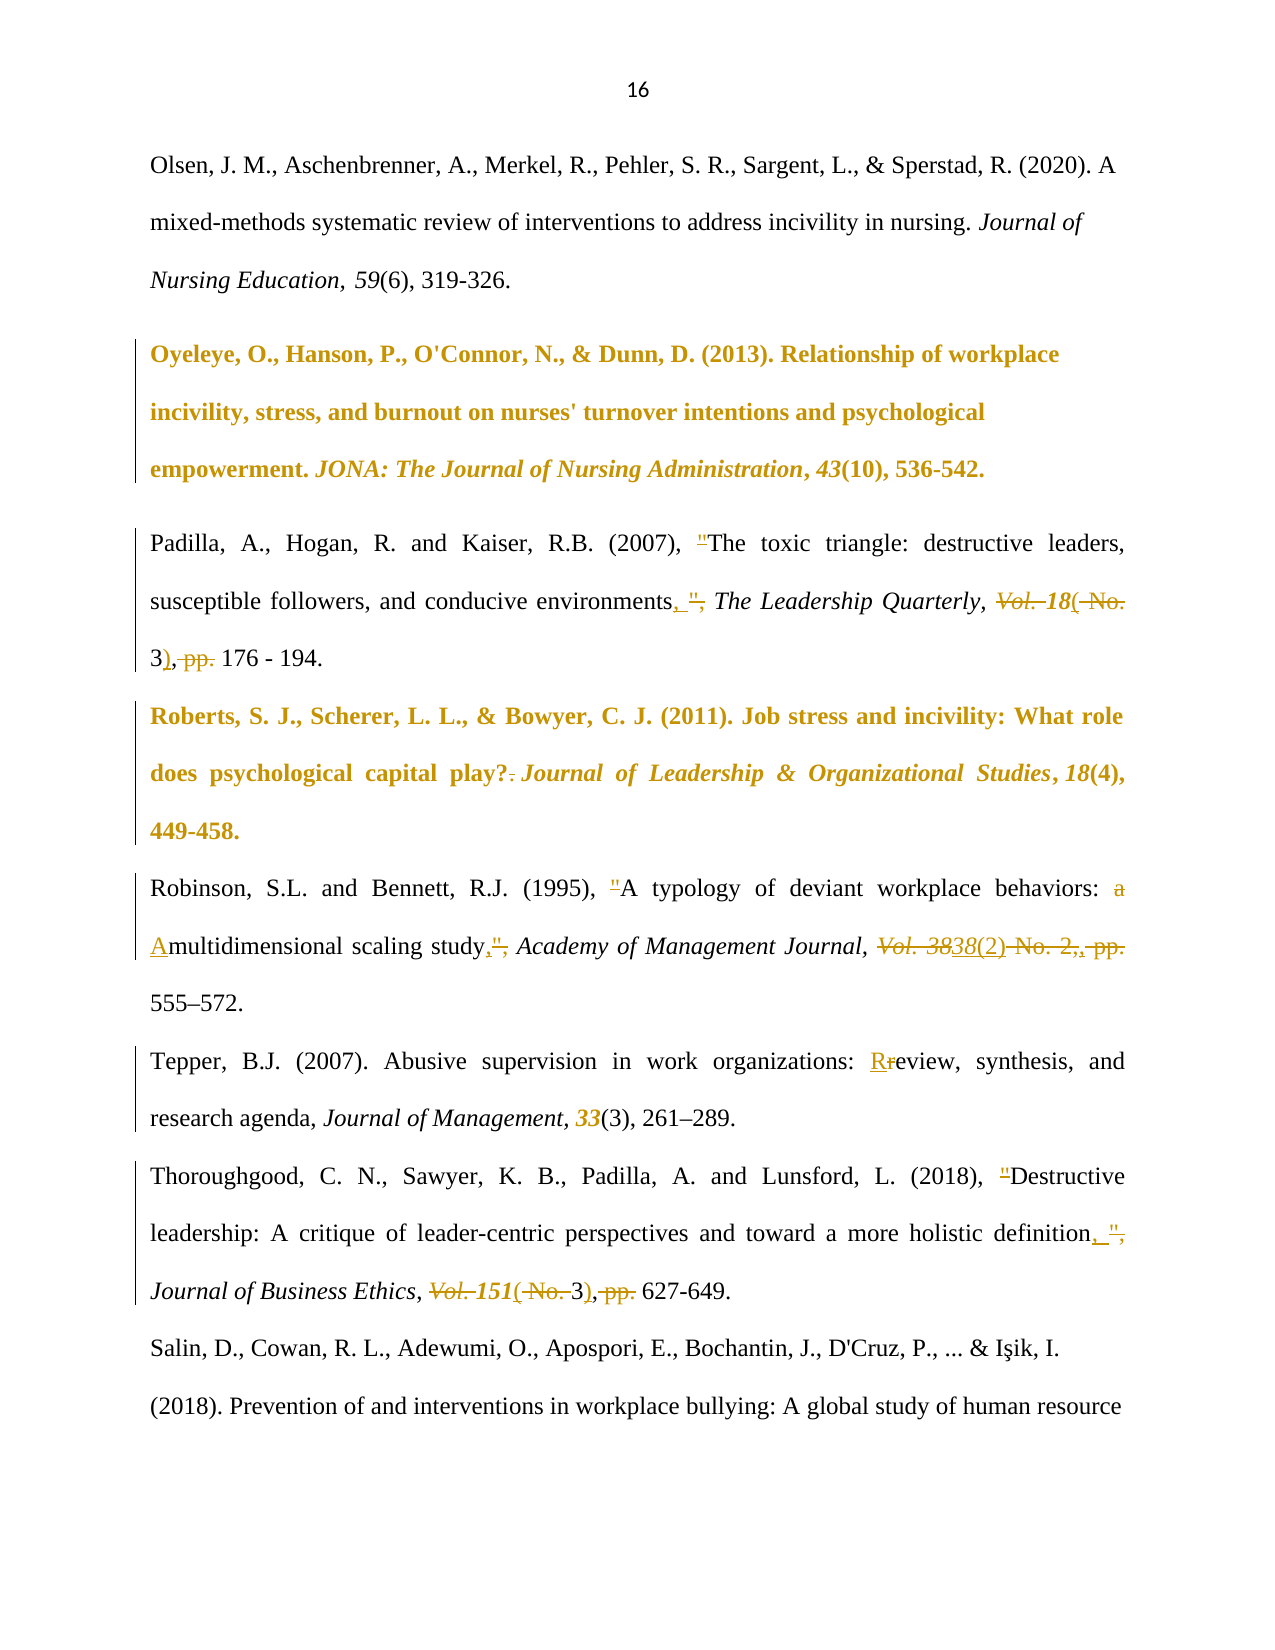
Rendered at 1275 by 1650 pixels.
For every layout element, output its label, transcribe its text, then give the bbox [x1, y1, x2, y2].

text Olsen, J. M., Aschenbrenner, A., Merkel, R., Pehler, S. R., Sargent, L., & Sperstad, R. (2020). A mixed-methods systematic review of interventions to address incivility in nursing. Journal of Nursing Education, 59(6), 319-326.‏ [150, 150, 1125, 294]
text Padilla, A., Hogan, R. and Kaiser, R.B. (2007), The toxic triangle: destructive leaders, susceptible followers, and conducive environments The Leadership Quarterly, 183, 176 - 194. [150, 528, 1125, 672]
text Thoroughgood, C. N., Sawyer, K. B., Padilla, A. and Lunsford, L. (2018), Destructive leadership: A critique of leader-centric perspectives and toward a more holistic definition Journal of Business Ethics, 1513, 627-649. [150, 1161, 1125, 1304]
text Robinson, S.L. and Bennett, R.J. (1995), A typology of deviant workplace behaviors: multidimensional scaling study Academy of Management Journal, 555–572. [150, 873, 1125, 1017]
text Roberts, S. J., Scherer, L. L., & Bowyer, C. J. (2011). Job stress and incivility: What role does psychological capital play? Journal of Leadership & Organizational Studies, 18(4), 449-458.‏ [150, 729, 1125, 844]
text Tepper, B.J. (2007). Abusive supervision in work organizations: eview, synthesis, and research agenda, Journal of Management, 33(3), 261–289. [150, 1046, 1125, 1132]
text Oyeleye, O., Hanson, P., O'Connor, N., & Dunn, D. (2013). Relationship of workplace incivility, stress, and burnout on nurses' turnover intentions and psychological empowerment. JONA: The Journal of Nursing Administration, 43(10), 536-542.‏ [150, 339, 1125, 483]
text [150, 1333, 1125, 1419]
